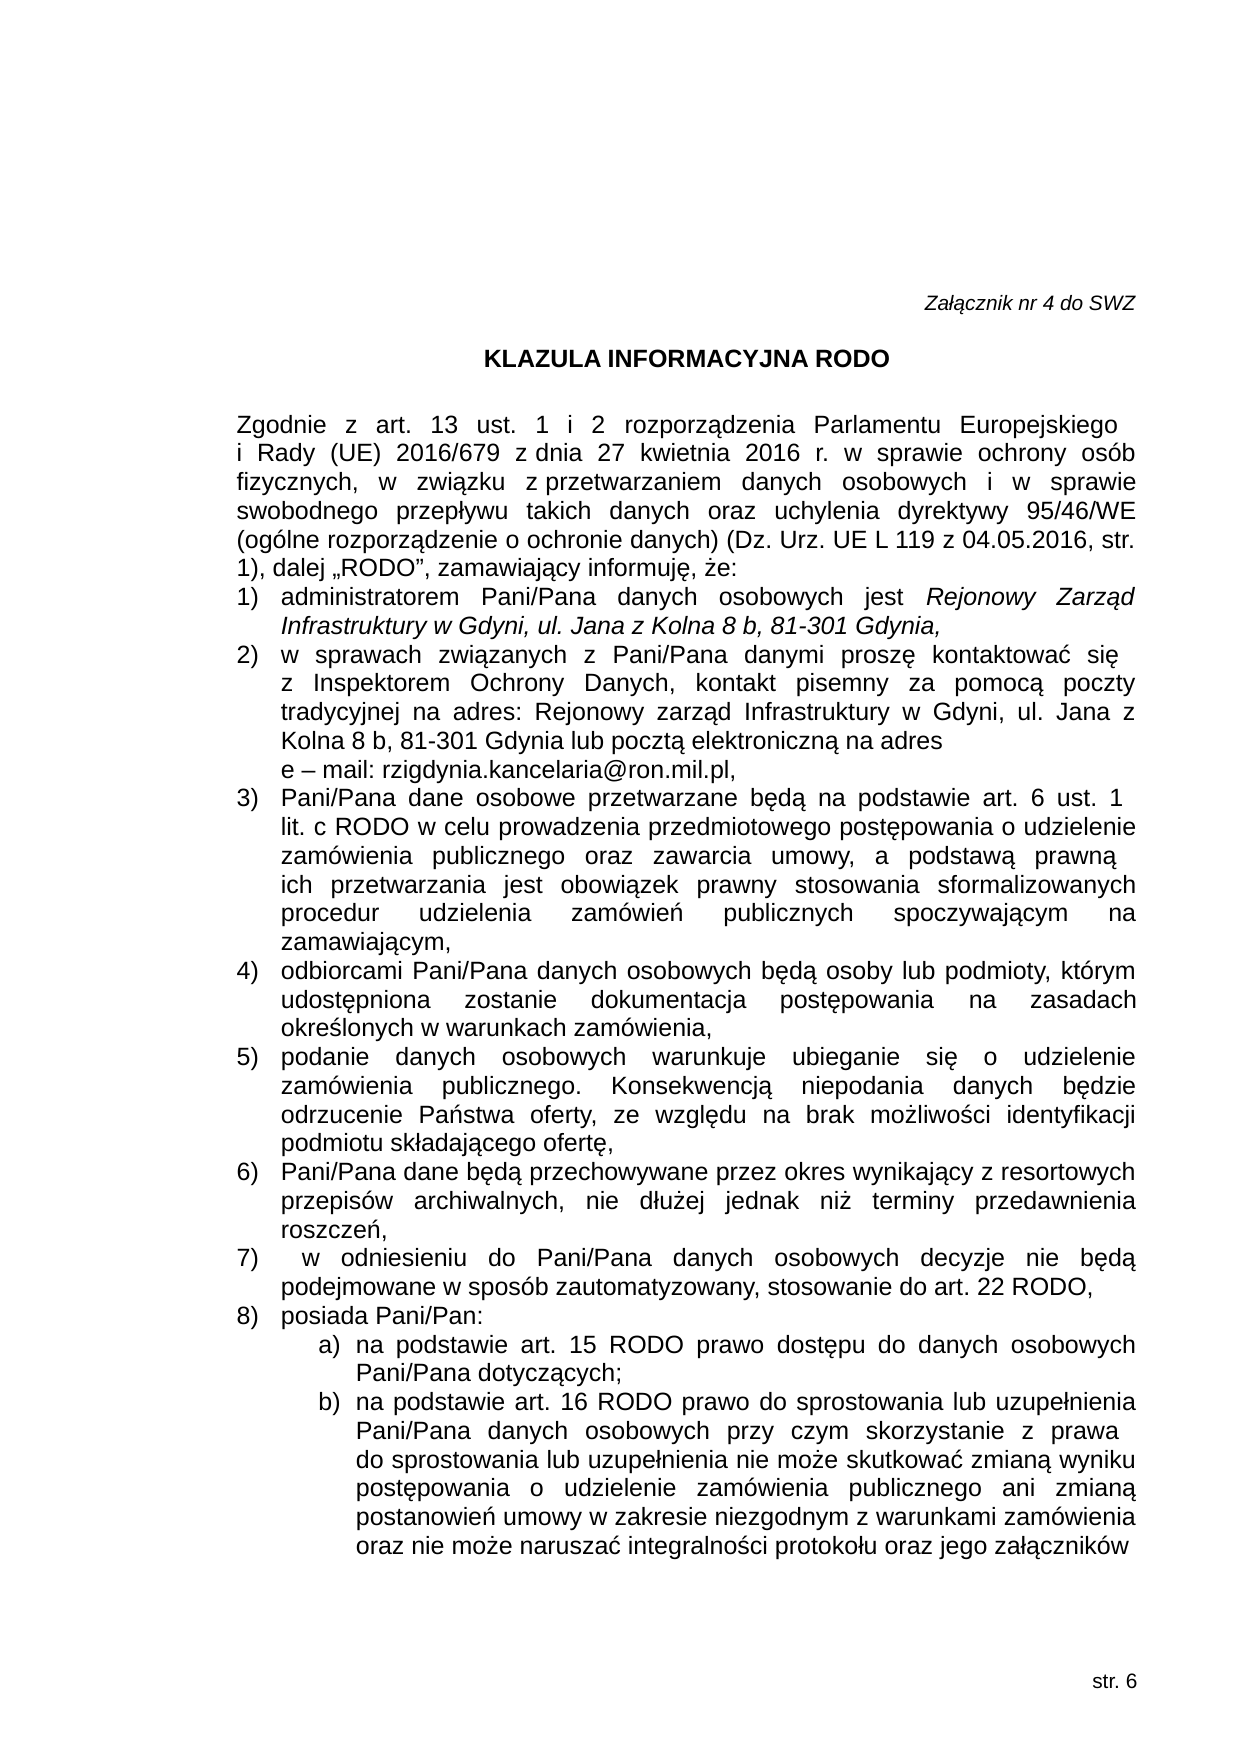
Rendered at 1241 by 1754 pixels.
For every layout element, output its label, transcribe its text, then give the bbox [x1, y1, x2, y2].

list administratorem Pani/Pana danych osobowych jest Rejonowy Zarząd Infrastruktury w Gdyni, ul. Jana z Kolna 8 b, 81-301 Gdynia, [236, 582, 1137, 640]
text e – mail: rzigdynia.kancelaria@ron.mil.pl, [281, 755, 1137, 783]
list podanie danych osobowych warunkuje ubieganie się o udzielenie zamówienia publicznego. Konsekwencją niepodania danych będzie odrzucenie Państwa oferty, ze względu na brak możliwości identyfikacji podmiotu składającego ofertę, [236, 1042, 1137, 1157]
list na podstawie art. 16 RODO prawo do sprostowania lub uzupełnienia Pani/Pana danych osobowych przy czym skorzystanie z prawa do sprostowania lub uzupełnienia nie może skutkować zmianą wyniku postępowania o udzielenie zamówienia publicznego ani zmianą postanowień umowy w zakresie niezgodnym z warunkami zamówienia oraz nie może naruszać integralności protokołu oraz jego załączników [318, 1387, 1137, 1560]
list posiada Pani/Pan: [236, 1301, 1137, 1330]
text Załącznik nr 4 do SWZ [207, 290, 1137, 315]
list Pani/Pana dane będą przechowywane przez okres wynikający z resortowych przepisów archiwalnych, nie dłużej jednak niż terminy przedawnienia roszczeń, [236, 1157, 1137, 1243]
list na podstawie art. 15 RODO prawo dostępu do danych osobowych Pani/Pana dotyczących; [318, 1330, 1137, 1387]
text KLAZULA INFORMACYJNA RODO [236, 344, 1137, 372]
list Pani/Pana dane osobowe przetwarzane będą na podstawie art. 6 ust. 1 lit. c RODO w celu prowadzenia przedmiotowego postępowania o udzielenie zamówienia publicznego oraz zawarcia umowy, a podstawą prawną ich przetwarzania jest obowiązek prawny stosowania sformalizowanych procedur udzielenia zamówień publicznych spoczywającym na zamawiającym, [236, 783, 1137, 956]
list w odniesieniu do Pani/Pana danych osobowych decyzje nie będą podejmowane w sposób zautomatyzowany, stosowanie do art. 22 RODO, [236, 1243, 1137, 1301]
text Zgodnie z art. 13 ust. 1 i 2 rozporządzenia Parlamentu Europejskiego i Rady (UE) 2016/679 z dnia 27 kwietnia 2016 r. w sprawie ochrony osób fizycznych, w związku z przetwarzaniem danych osobowych i w sprawie swobodnego przepływu takich danych oraz uchylenia dyrektywy 95/46/WE (ogólne rozporządzenie o ochronie danych) (Dz. Urz. UE L 119 z 04.05.2016, str. 1), dalej „RODO”, zamawiający informuję, że: [236, 410, 1137, 582]
list odbiorcami Pani/Pana danych osobowych będą osoby lub podmioty, którym udostępniona zostanie dokumentacja postępowania na zasadach określonych w warunkach zamówienia, [236, 956, 1137, 1042]
list w sprawach związanych z Pani/Pana danymi proszę kontaktować się z Inspektorem Ochrony Danych, kontakt pisemny za pomocą poczty tradycyjnej na adres: Rejonowy zarząd Infrastruktury w Gdyni, ul. Jana z Kolna 8 b, 81-301 Gdynia lub pocztą elektroniczną na adres [236, 640, 1137, 755]
